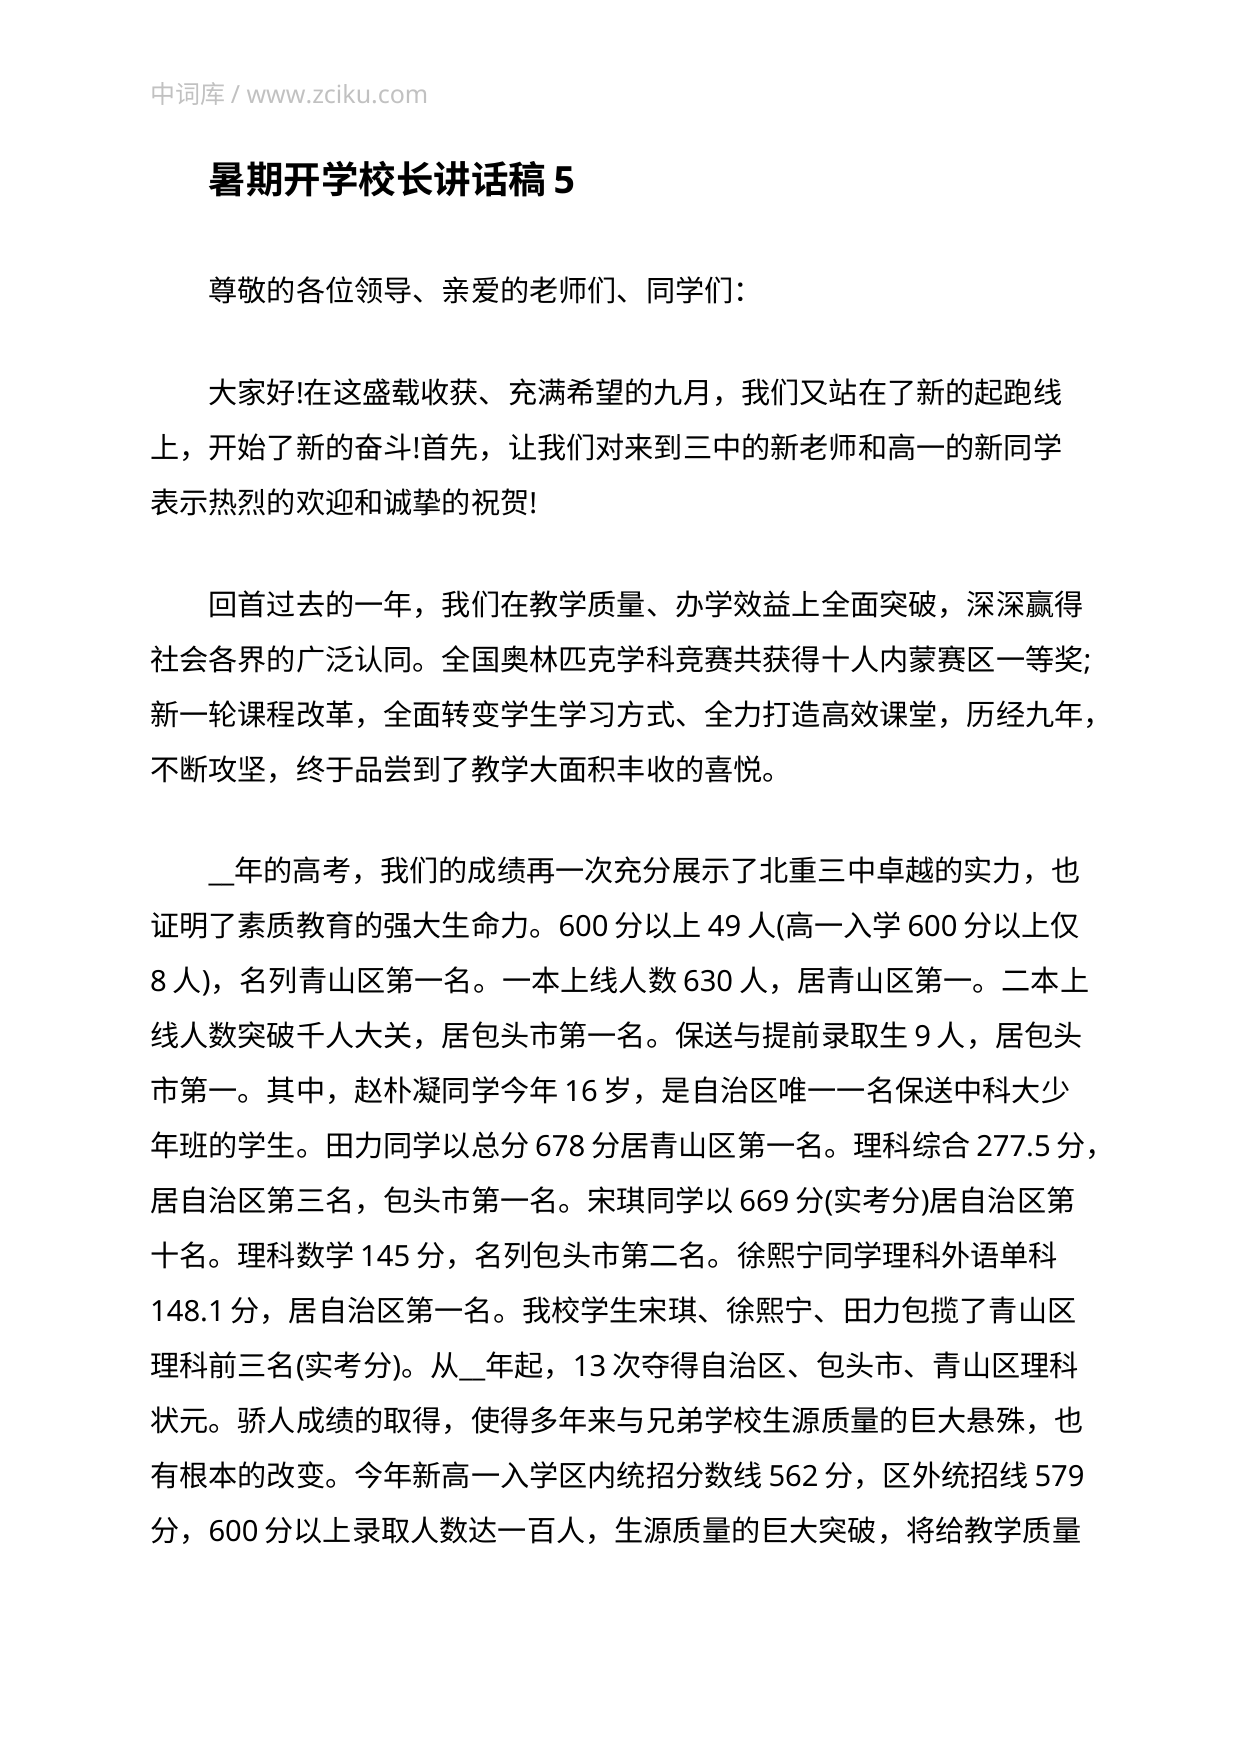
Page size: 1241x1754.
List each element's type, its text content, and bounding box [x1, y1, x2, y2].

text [150, 848, 1090, 1550]
text 暑期开学校长讲话稿5 [150, 150, 1090, 204]
text 尊敬的各位领导、亲爱的老师们、同学们： [150, 268, 1090, 310]
text 大家好!在这盛载收获、充满希望的九月，我们又站在了新的起跑线上，开始了新的奋斗!首先，让我们对来到三中的新老师和高一的新同学表示热烈的欢迎和诚挚的祝贺! [150, 369, 1090, 522]
text 回首过去的一年，我们在教学质量、办学效益上全面突破，深深赢得社会各界的广泛认同。全国奥林匹克学科竞赛共获得十人内蒙赛区一等奖;新一轮课程改革，全面转变学生学习方式、全力打造高效课堂，历经九年，不断攻坚，终于品尝到了教学大面积丰收的喜悦。 [150, 581, 1090, 788]
